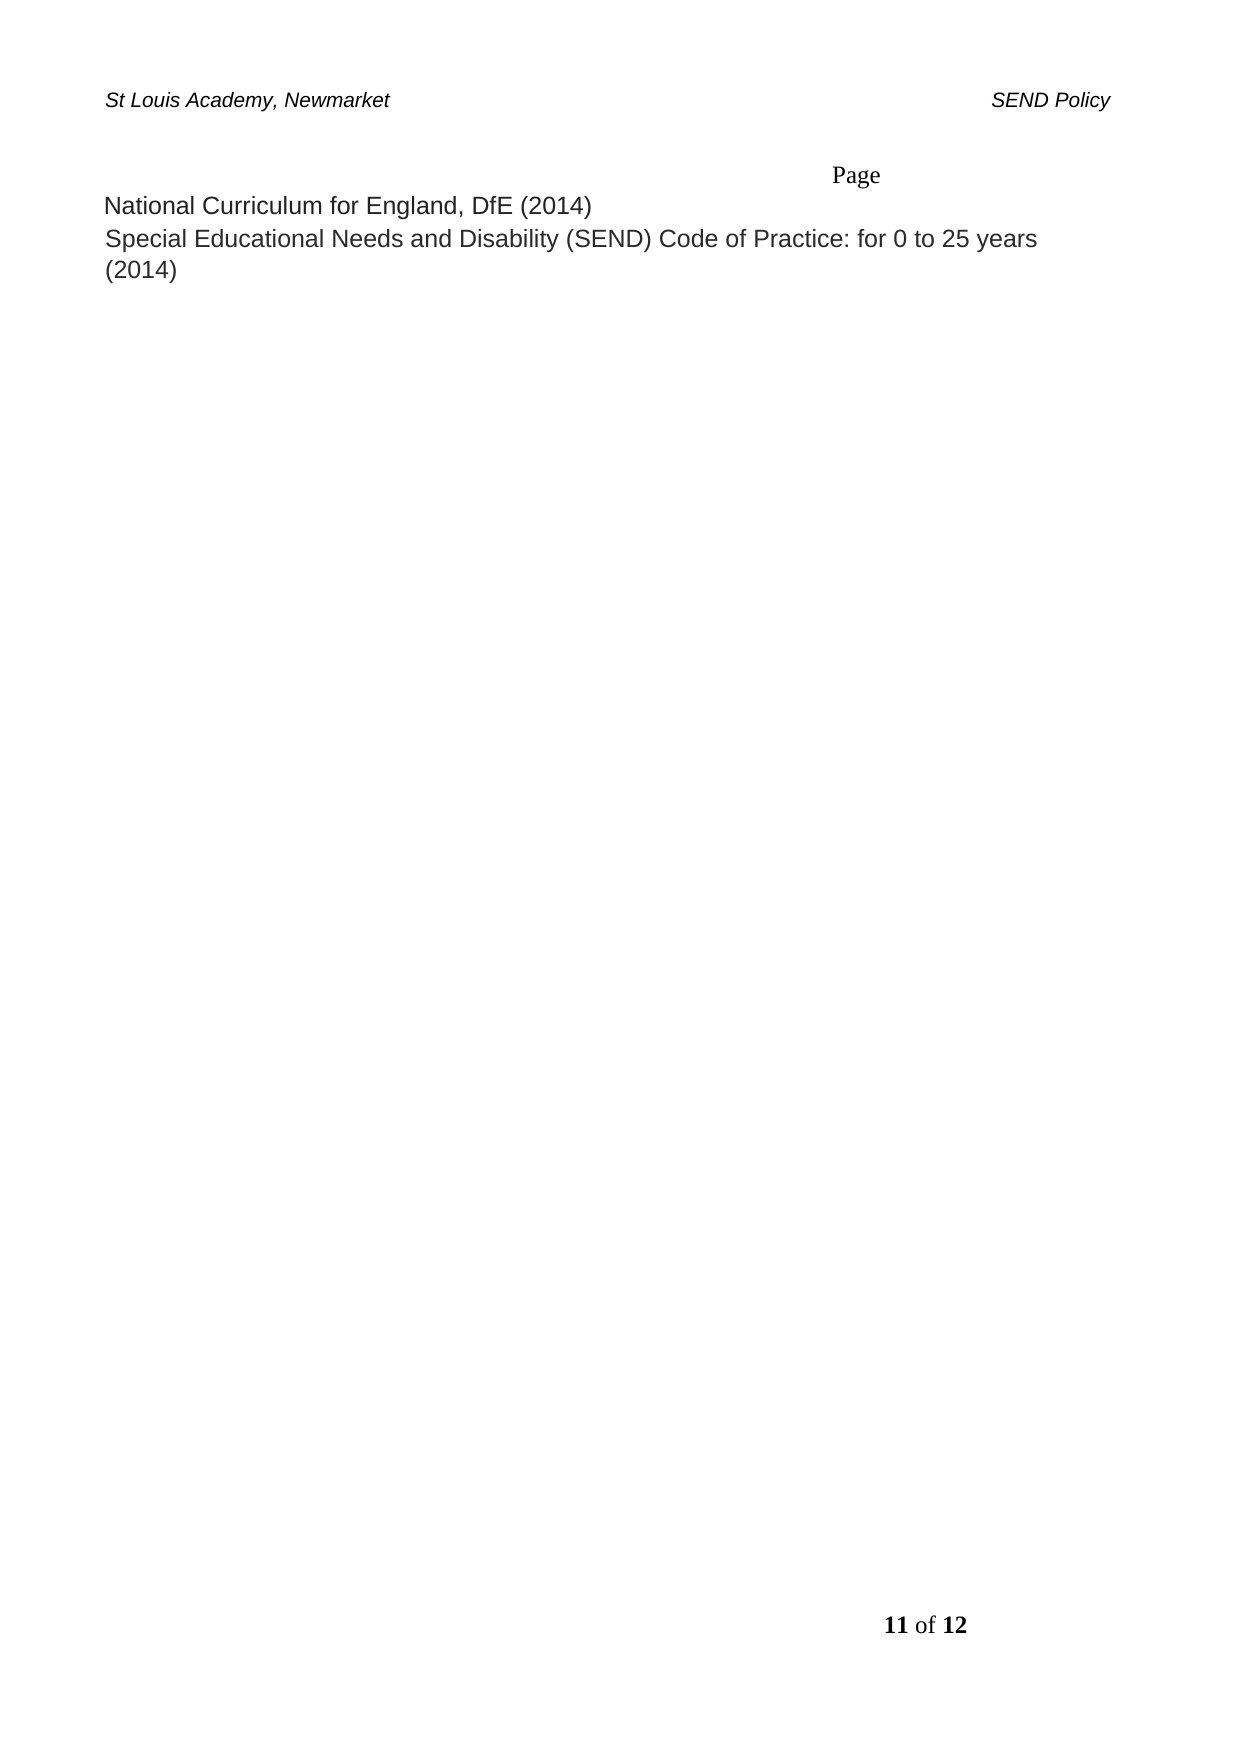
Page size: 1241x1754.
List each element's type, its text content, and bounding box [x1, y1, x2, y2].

text National Curriculum for England, DfE (2014) [103, 191, 1118, 220]
text Special Educational Needs and Disability (SEND) Code of Practice: for 0 to 25 years (2014) [105, 224, 1118, 284]
text Page [105, 160, 880, 189]
